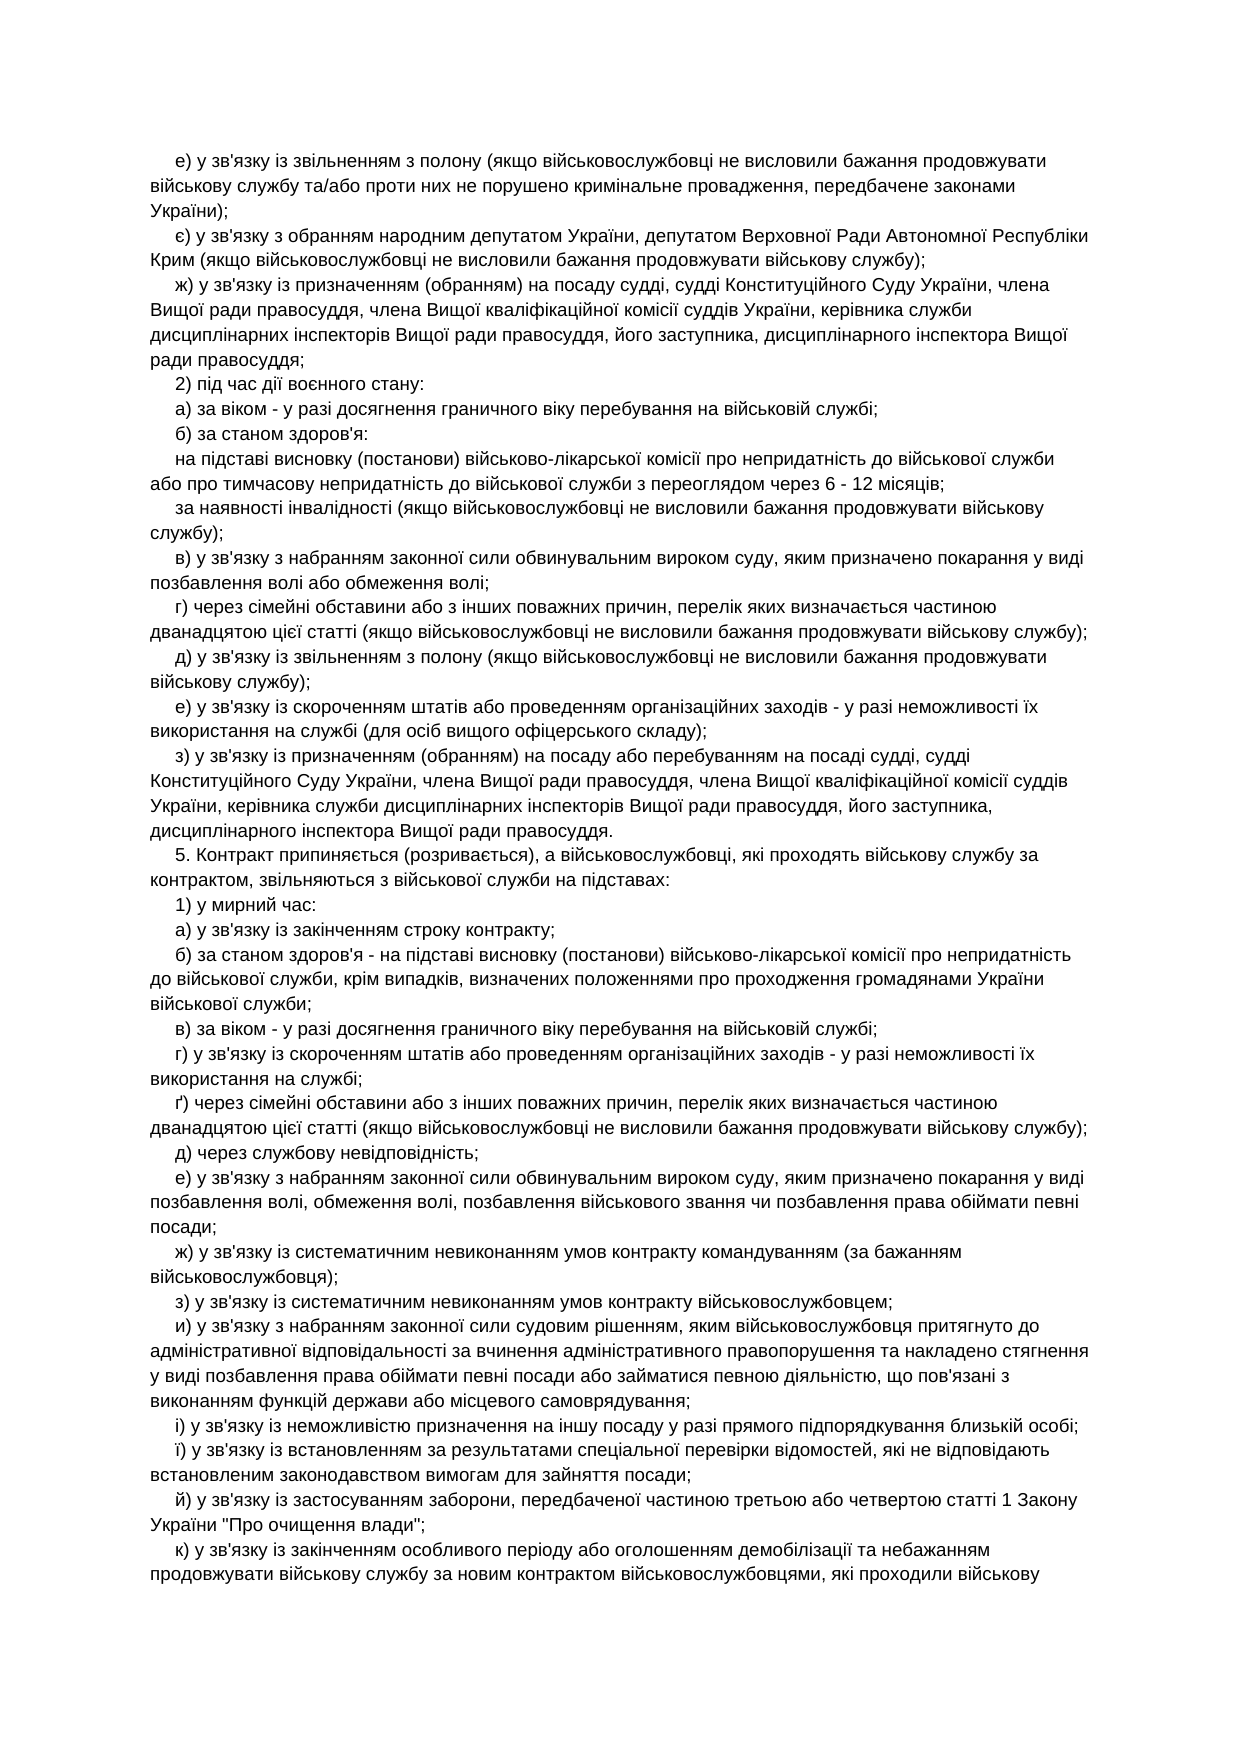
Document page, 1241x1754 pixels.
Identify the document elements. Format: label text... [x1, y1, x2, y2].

text а) за віком - у разі досягнення граничного віку перебування на військовій службі; [150, 398, 1090, 419]
text г) у зв'язку із скороченням штатів або проведенням організаційних заходів - у разі неможливості їх використання на службі; [150, 1042, 1090, 1089]
text і) у зв'язку із неможливістю призначення на іншу посаду у разі прямого підпорядкування близькій особі; [150, 1414, 1090, 1436]
text б) за станом здоров'я: [150, 423, 1090, 444]
text 2) під час дії воєнного стану: [150, 373, 1090, 395]
text д) у зв'язку із звільненням з полону (якщо військовослужбовці не висловили бажання продовжувати військову службу); [150, 646, 1090, 692]
text а) у зв'язку із закінченням строку контракту; [150, 918, 1090, 940]
text г) через сімейні обставини або з інших поважних причин, перелік яких визначається частиною дванадцятою цієї статті (якщо військовослужбовці не висловили бажання продовжувати військову службу); [150, 596, 1090, 643]
text е) у зв'язку з набранням законної сили обвинувальним вироком суду, яким призначено покарання у виді позбавлення волі, обмеження волі, позбавлення військового звання чи позбавлення права обіймати певні посади; [150, 1166, 1090, 1238]
text ї) у зв'язку із встановленням за результатами спеціальної перевірки відомостей, які не відповідають встановленим законодавством вимогам для зайняття посади; [150, 1439, 1090, 1486]
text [150, 1538, 1090, 1585]
text на підставі висновку (постанови) військово-лікарської комісії про непридатність до військової служби або про тимчасову непридатність до військової служби з переоглядом через 6 - 12 місяців; [150, 447, 1090, 494]
text з) у зв'язку із систематичним невиконанням умов контракту військовослужбовцем; [150, 1290, 1090, 1312]
text д) через службову невідповідність; [150, 1142, 1090, 1163]
text 5. Контракт припиняється (розривається), а військовослужбовці, які проходять військову службу за контрактом, звільняються з військової служби на підставах: [150, 844, 1090, 891]
text за наявності інвалідності (якщо військовослужбовці не висловили бажання продовжувати військову службу); [150, 497, 1090, 543]
text з) у зв'язку із призначенням (обранням) на посаду або перебуванням на посаді судді, судді Конституційного Суду України, члена Вищої ради правосуддя, члена Вищої кваліфікаційної комісії суддів України, керівника служби дисциплінарних інспекторів Вищої ради правосуддя, його заступника, дисциплінарного інспектора Вищої ради правосуддя. [150, 745, 1090, 841]
text е) у зв'язку із звільненням з полону (якщо військовослужбовці не висловили бажання продовжувати військову службу та/або проти них не порушено кримінальне провадження, передбачене законами України); [150, 150, 1090, 221]
text ж) у зв'язку із призначенням (обранням) на посаду судді, судді Конституційного Суду України, члена Вищої ради правосуддя, члена Вищої кваліфікаційної комісії суддів України, керівника служби дисциплінарних інспекторів Вищої ради правосуддя, його заступника, дисциплінарного інспектора Вищої ради правосуддя; [150, 274, 1090, 370]
text в) у зв'язку з набранням законної сили обвинувальним вироком суду, яким призначено покарання у виді позбавлення волі або обмеження волі; [150, 547, 1090, 593]
text е) у зв'язку із скороченням штатів або проведенням організаційних заходів - у разі неможливості їх використання на службі (для осіб вищого офіцерського складу); [150, 695, 1090, 742]
text б) за станом здоров'я - на підставі висновку (постанови) військово-лікарської комісії про непридатність до військової служби, крім випадків, визначених положеннями про проходження громадянами України військової служби; [150, 943, 1090, 1014]
text 1) у мирний час: [150, 894, 1090, 915]
text й) у зв'язку із застосуванням заборони, передбаченої частиною третьою або четвертою статті 1 Закону України "Про очищення влади"; [150, 1489, 1090, 1535]
text ґ) через сімейні обставини або з інших поважних причин, перелік яких визначається частиною дванадцятою цієї статті (якщо військовослужбовці не висловили бажання продовжувати військову службу); [150, 1092, 1090, 1138]
text в) за віком - у разі досягнення граничного віку перебування на військовій службі; [150, 1018, 1090, 1039]
text є) у зв'язку з обранням народним депутатом України, депутатом Верховної Ради Автономної Республіки Крим (якщо військовослужбовці не висловили бажання продовжувати військову службу); [150, 224, 1090, 271]
text и) у зв'язку з набранням законної сили судовим рішенням, яким військовослужбовця притягнуто до адміністративної відповідальності за вчинення адміністративного правопорушення та накладено стягнення у виді позбавлення права обіймати певні посади або займатися певною діяльністю, що пов'язані з виконанням функцій держави або місцевого самоврядування; [150, 1315, 1090, 1411]
text ж) у зв'язку із систематичним невиконанням умов контракту командуванням (за бажанням військовослужбовця); [150, 1241, 1090, 1287]
